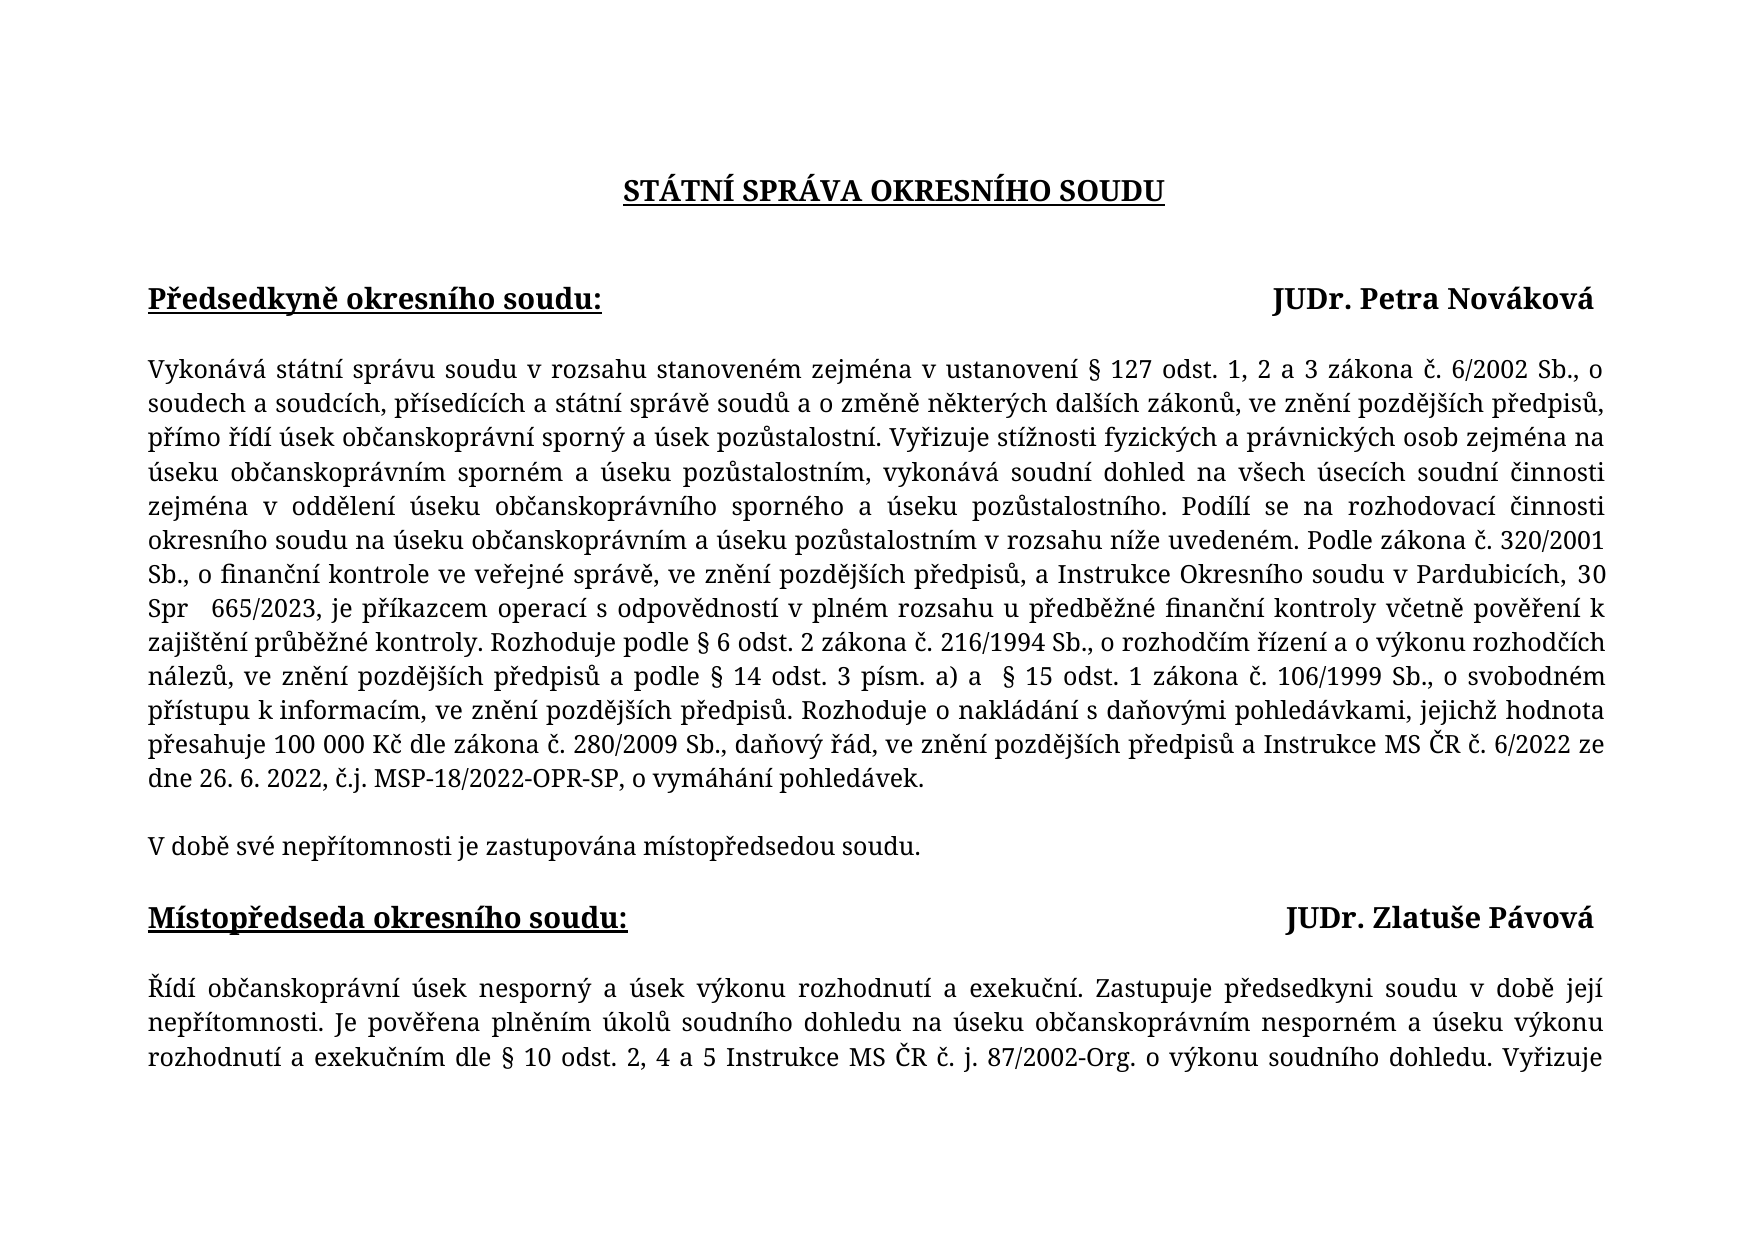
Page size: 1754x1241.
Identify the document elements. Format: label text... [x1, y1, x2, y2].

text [148, 971, 1605, 1073]
text Vykonává státní správu soudu v rozsahu stanoveném zejména v ustanovení § 127 odst. 1, 2 a 3 zákona č. 6/2002 Sb., o soudech a soudcích, přísedících a státní správě soudů a o změně některých dalších zákonů, ve znění pozdějších předpisů, přímo řídí úsek občanskoprávní sporný a úsek pozůstalostní. Vyřizuje stížnosti fyzických a právnických osob zejména na úseku občanskoprávním sporném a úseku pozůstalostním, vykonává soudní dohled na všech úsecích soudní činnosti zejména v oddělení úseku občanskoprávního sporného a úseku pozůstalostního. Podílí se na rozhodovací činnosti okresního soudu na úseku občanskoprávním a úseku pozůstalostním v rozsahu níže uvedeném. Podle zákona č. 320/2001 Sb., o finanční kontrole ve veřejné správě, ve znění pozdějších předpisů, a Instrukce Okresního soudu v Pardubicích, 30 Spr 665/2023, je příkazcem operací s odpovědností v plném rozsahu u předběžné finanční kontroly včetně pověření k zajištění průběžné kontroly. Rozhoduje podle § 6 odst. 2 zákona č. 216/1994 Sb., o rozhodčím řízení a o výkonu rozhodčích nálezů, ve znění pozdějších předpisů a podle § 14 odst. 3 písm. a) a § 15 odst. 1 zákona č. 106/1999 Sb., o svobodném přístupu k informacím, ve znění pozdějších předpisů. Rozhoduje o nakládání s daňovými pohledávkami, jejichž hodnota přesahuje 100 000 Kč dle zákona č. 280/2009 Sb., daňový řád, ve znění pozdějších předpisů a Instrukce MS ČR č. 6/2022 ze dne 26. 6. 2022, č.j. MSP-18/2022-OPR-SP, o vymáhání pohledávek. [148, 352, 1606, 795]
subtitle STÁTNÍ SPRÁVA OKRESNÍHO SOUDU [623, 170, 1606, 210]
text V době své nepřítomnosti je zastupována místopředsedou soudu. [148, 829, 1606, 863]
text Předsedkyně okresního soudu: JUDr. Petra Nováková [148, 278, 1606, 318]
subtitle Místopředseda okresního soudu: JUDr. Zlatuše Pávová [148, 897, 1606, 937]
